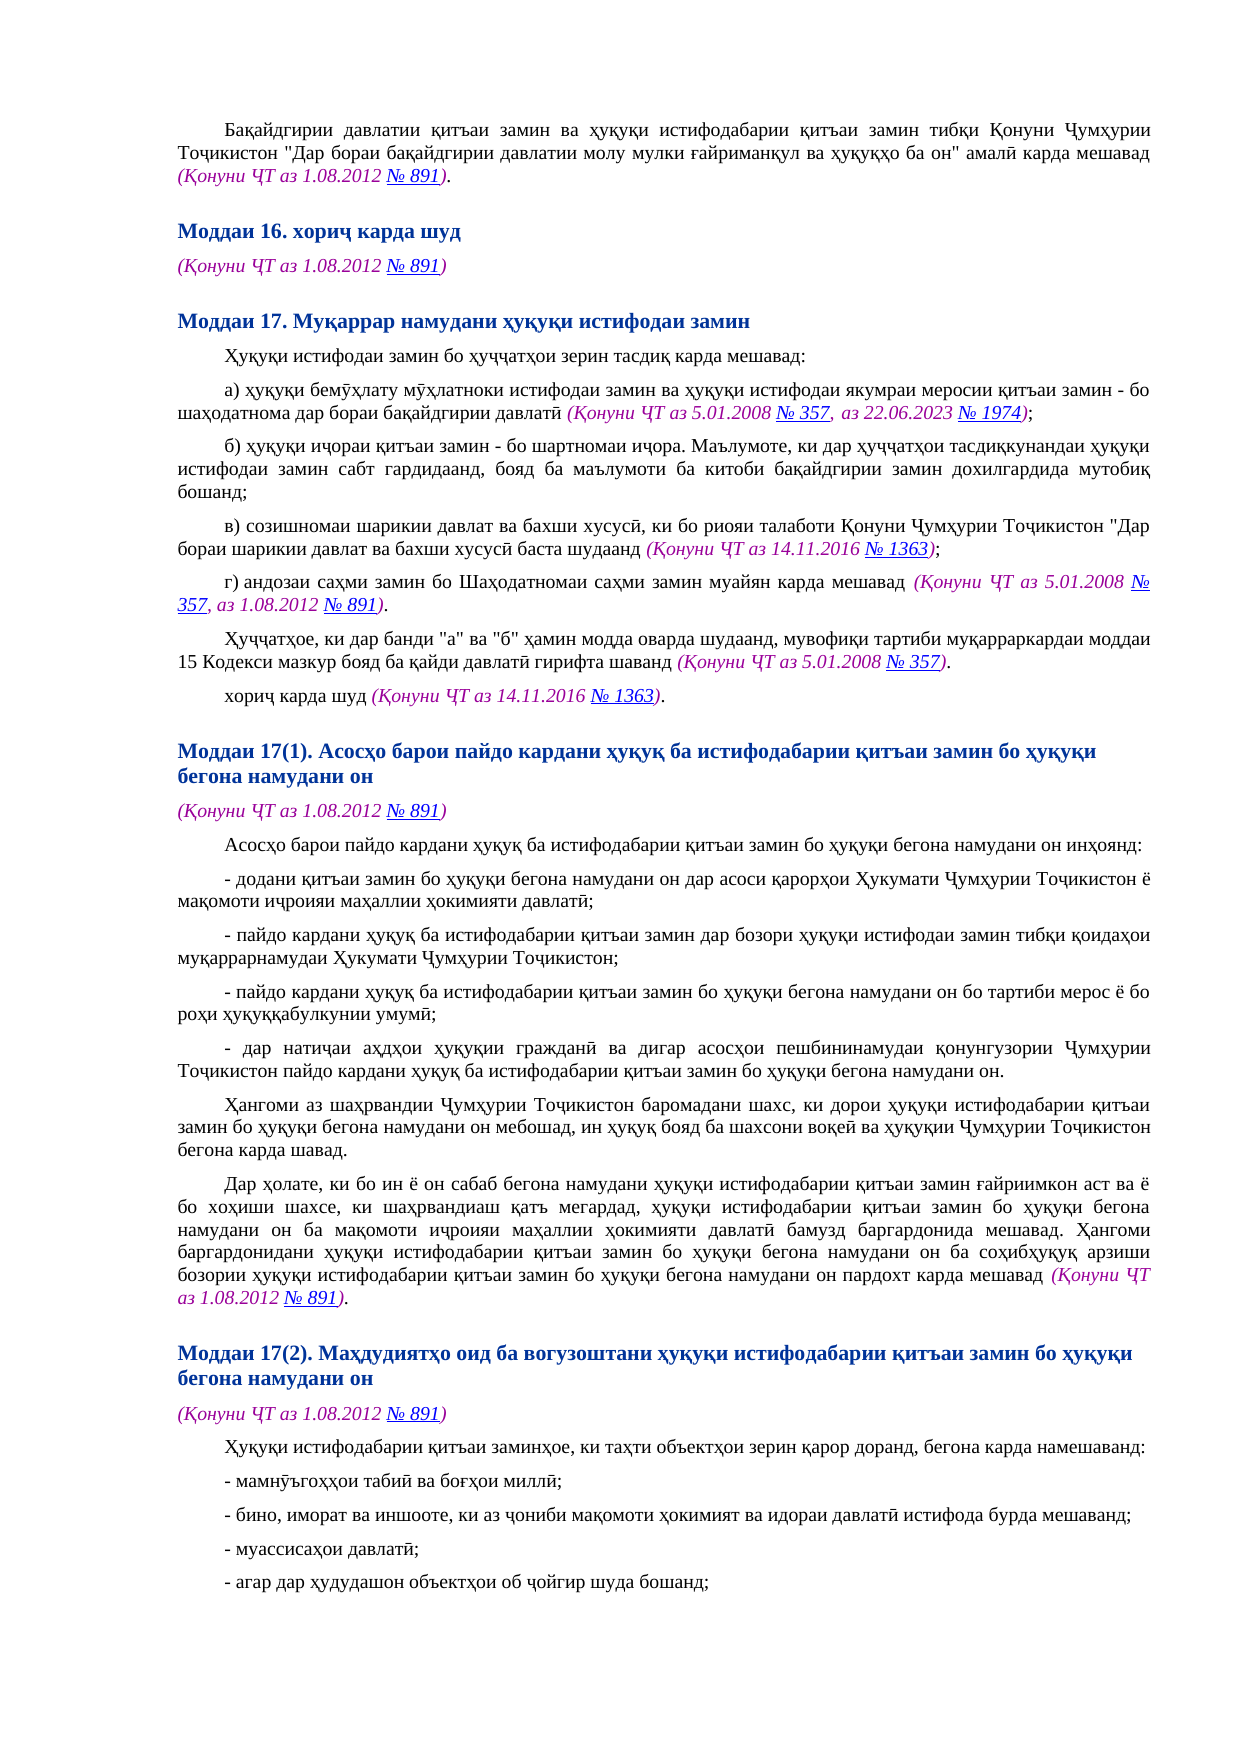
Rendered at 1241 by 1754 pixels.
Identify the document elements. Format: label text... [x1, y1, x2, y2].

text - пайдо кардани ҳуқуқ ба истифодабарии қитъаи замин бо ҳуқуқи бегона намудани он бо тартиби мерос ё бо роҳи ҳуқуққабулкунии умумӣ; [177, 979, 1152, 1025]
text Ҳуҷҷатҳое, ки дар банди "а" ва "б" ҳамин модда оварда шудаанд, мувофиқи тартиби муқарраркардаи моддаи 15 Кодекси мазкур бояд ба қайди давлатӣ гирифта шаванд (Қонуни ҶТ аз 5.01.2008 № 357). [177, 627, 1152, 673]
text хориҷ карда шуд (Қонуни ҶТ аз 14.11.2016 № 1363). [177, 683, 1152, 706]
text Ҳангоми аз шаҳрвандии Ҷумҳурии Тоҷикистон баромадани шахс, ки дорои ҳуқуқи истифодабарии қитъаи замин бо ҳуқуқи бегона намудани он мебошад, ин ҳуқуқ бояд ба шахсони воқеӣ ва ҳуқуқии Ҷумҳурии Тоҷикистон бегона карда шавад. [177, 1093, 1152, 1161]
text - муассисаҳои давлатӣ; [177, 1537, 1152, 1559]
text Ҳуқуқи истифодаи замин бо ҳуҷҷатҳои зерин тасдиқ карда мешавад: [177, 344, 1152, 367]
text а) ҳуқуқи бемӯҳлату мӯҳлатноки истифодаи замин ва ҳуқуқи истифодаи якумраи меросии қитъаи замин - бо шаҳодатнома дар бораи бақайдгирии давлатӣ (Қонуни ҶТ аз 5.01.2008 № 357, аз 22.06.2023 № 1974); [177, 378, 1152, 423]
text (Қонуни ҶТ аз 1.08.2012 № 891) [177, 254, 1152, 277]
text Дар ҳолате, ки бо ин ё он сабаб бегона намудани ҳуқуқи истифодабарии қитъаи замин ғайриимкон аст ва ё бо хоҳиши шахсе, ки шаҳрвандиаш қатъ мегардад, ҳуқуқи истифодабарии қитъаи замин бо ҳуқуқи бегона намудани он ба мақомоти иҷроияи маҳаллии ҳокимияти давлатӣ бамузд баргардонида мешавад. Ҳангоми баргардонидани ҳуқуқи истифодабарии қитъаи замин бо ҳуқуқи бегона намудани он ба соҳибҳуқуқ арзиши бозории ҳуқуқи истифодабарии қитъаи замин бо ҳуқуқи бегона намудани он пардохт карда мешавад (Қонуни ҶТ аз 1.08.2012 № 891). [177, 1172, 1152, 1309]
text - агар дар ҳудудашон объектҳои об ҷойгир шуда бошанд; [177, 1570, 1152, 1593]
subtitle Моддаи 17. Муқаррар намудани ҳуқуқи истифодаи замин [177, 308, 1152, 333]
text - пайдо кардани ҳуқуқ ба истифодабарии қитъаи замин дар бозори ҳуқуқи истифодаи замин тибқи қоидаҳои муқаррарнамудаи Ҳукумати Ҷумҳурии Тоҷикистон; [177, 923, 1152, 969]
text - мамнӯъгоҳҳои табиӣ ва боғҳои миллӣ; [177, 1469, 1152, 1492]
subtitle Моддаи 16. хориҷ карда шуд [177, 218, 1152, 243]
text Бақайдгирии давлатии қитъаи замин ва ҳуқуқи истифодабарии қитъаи замин тибқи Қонуни Ҷумҳурии Тоҷикистон "Дар бораи бақайдгирии давлатии молу мулки ғайриманқул ва ҳуқуқҳо ба он" амалӣ карда мешавад (Қонуни ҶТ аз 1.08.2012 № 891). [177, 118, 1152, 187]
text - бино, иморат ва иншооте, ки аз ҷониби мақомоти ҳокимият ва идораи давлатӣ истифода бурда мешаванд; [177, 1503, 1152, 1526]
text - дар натиҷаи аҳдҳои ҳуқуқии гражданӣ ва дигар асосҳои пешбининамудаи қонунгузории Ҷумҳурии Тоҷикистон пайдо кардани ҳуқуқ ба истифодабарии қитъаи замин бо ҳуқуқи бегона намудани он. [177, 1036, 1152, 1082]
text (Қонуни ҶТ аз 1.08.2012 № 891) [177, 1402, 1152, 1424]
text б) ҳуқуқи иҷораи қитъаи замин - бо шартномаи иҷора. Маълумоте, ки дар ҳуҷҷатҳои тасдиқкунандаи ҳуқуқи истифодаи замин сабт гардидаанд, бояд ба маълумоти ба китоби бақайдгирии замин дохилгардида мутобиқ бошанд; [177, 434, 1152, 503]
text Асосҳо барои пайдо кардани ҳуқуқ ба истифодабарии қитъаи замин бо ҳуқуқи бегона намудани он инҳоянд: [177, 833, 1152, 856]
text (Қонуни ҶТ аз 1.08.2012 № 891) [177, 799, 1152, 822]
text в) созишномаи шарикии давлат ва бахши хусусӣ, ки бо риояи талаботи Қонуни Ҷумҳурии Тоҷикистон "Дар бораи шарикии давлат ва бахши хусусӣ баста шудаанд (Қонуни ҶТ аз 14.11.2016 № 1363); [177, 514, 1152, 559]
text - додани қитъаи замин бо ҳуқуқи бегона намудани он дар асоси қарорҳои Ҳукумати Ҷумҳурии Тоҷикистон ё мақомоти иҷроияи маҳаллии ҳокимияти давлатӣ; [177, 866, 1152, 912]
subtitle Моддаи 17(1). Асосҳо барои пайдо кардани ҳуқуқ ба истифодабарии қитъаи замин бо ҳуқуқи бегона намудани он [177, 738, 1152, 788]
text г) андозаи саҳми замин бо Шаҳодатномаи саҳми замин муайян карда мешавад (Қонуни ҶТ аз 5.01.2008 № 357, аз 1.08.2012 № 891). [177, 570, 1152, 616]
text Ҳуқуқи истифодабарии қитъаи заминҳое, ки таҳти объектҳои зерин қарор доранд, бегона карда намешаванд: [177, 1435, 1152, 1458]
subtitle Моддаи 17(2). Маҳдудиятҳо оид ба вогузоштани ҳуқуқи истифодабарии қитъаи замин бо ҳуқуқи бегона намудани он [177, 1340, 1152, 1391]
